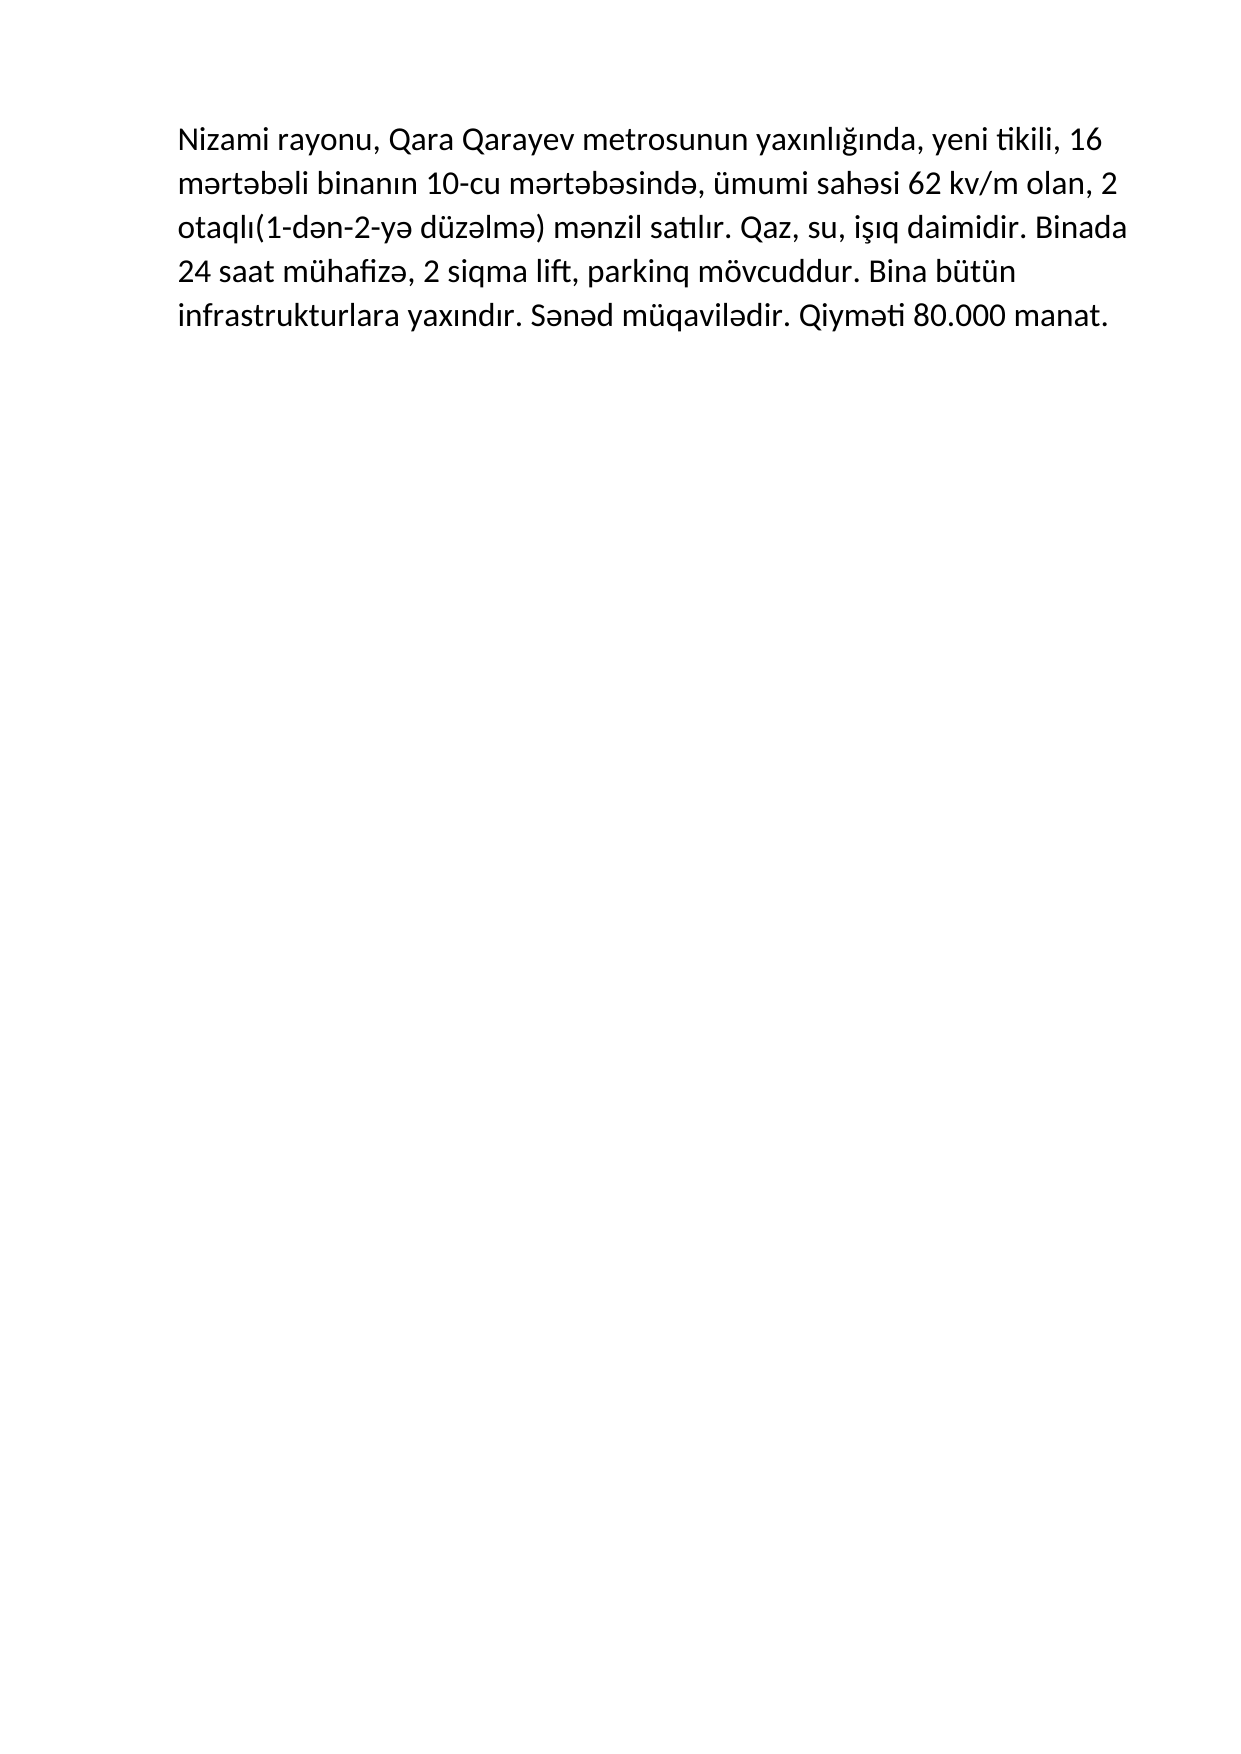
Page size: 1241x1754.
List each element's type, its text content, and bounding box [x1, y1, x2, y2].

text Nizami rayonu, Qara Qarayev metrosunun yaxınlığında, yeni tikili, 16 mərtəbəli binanın 10-cu mərtəbəsində, ümumi sahəsi 62 kv/m olan, 2 otaqlı(1-dən-2-yə düzəlmə) mənzil satılır. Qaz, su, işıq daimidir. Binada 24 saat mühafizə, 2 siqma lift, parkinq mövcuddur. Bina bütün infrastrukturlara yaxındır. Sənəd müqavilədir. Qiyməti 80.000 manat. [177, 118, 1152, 335]
